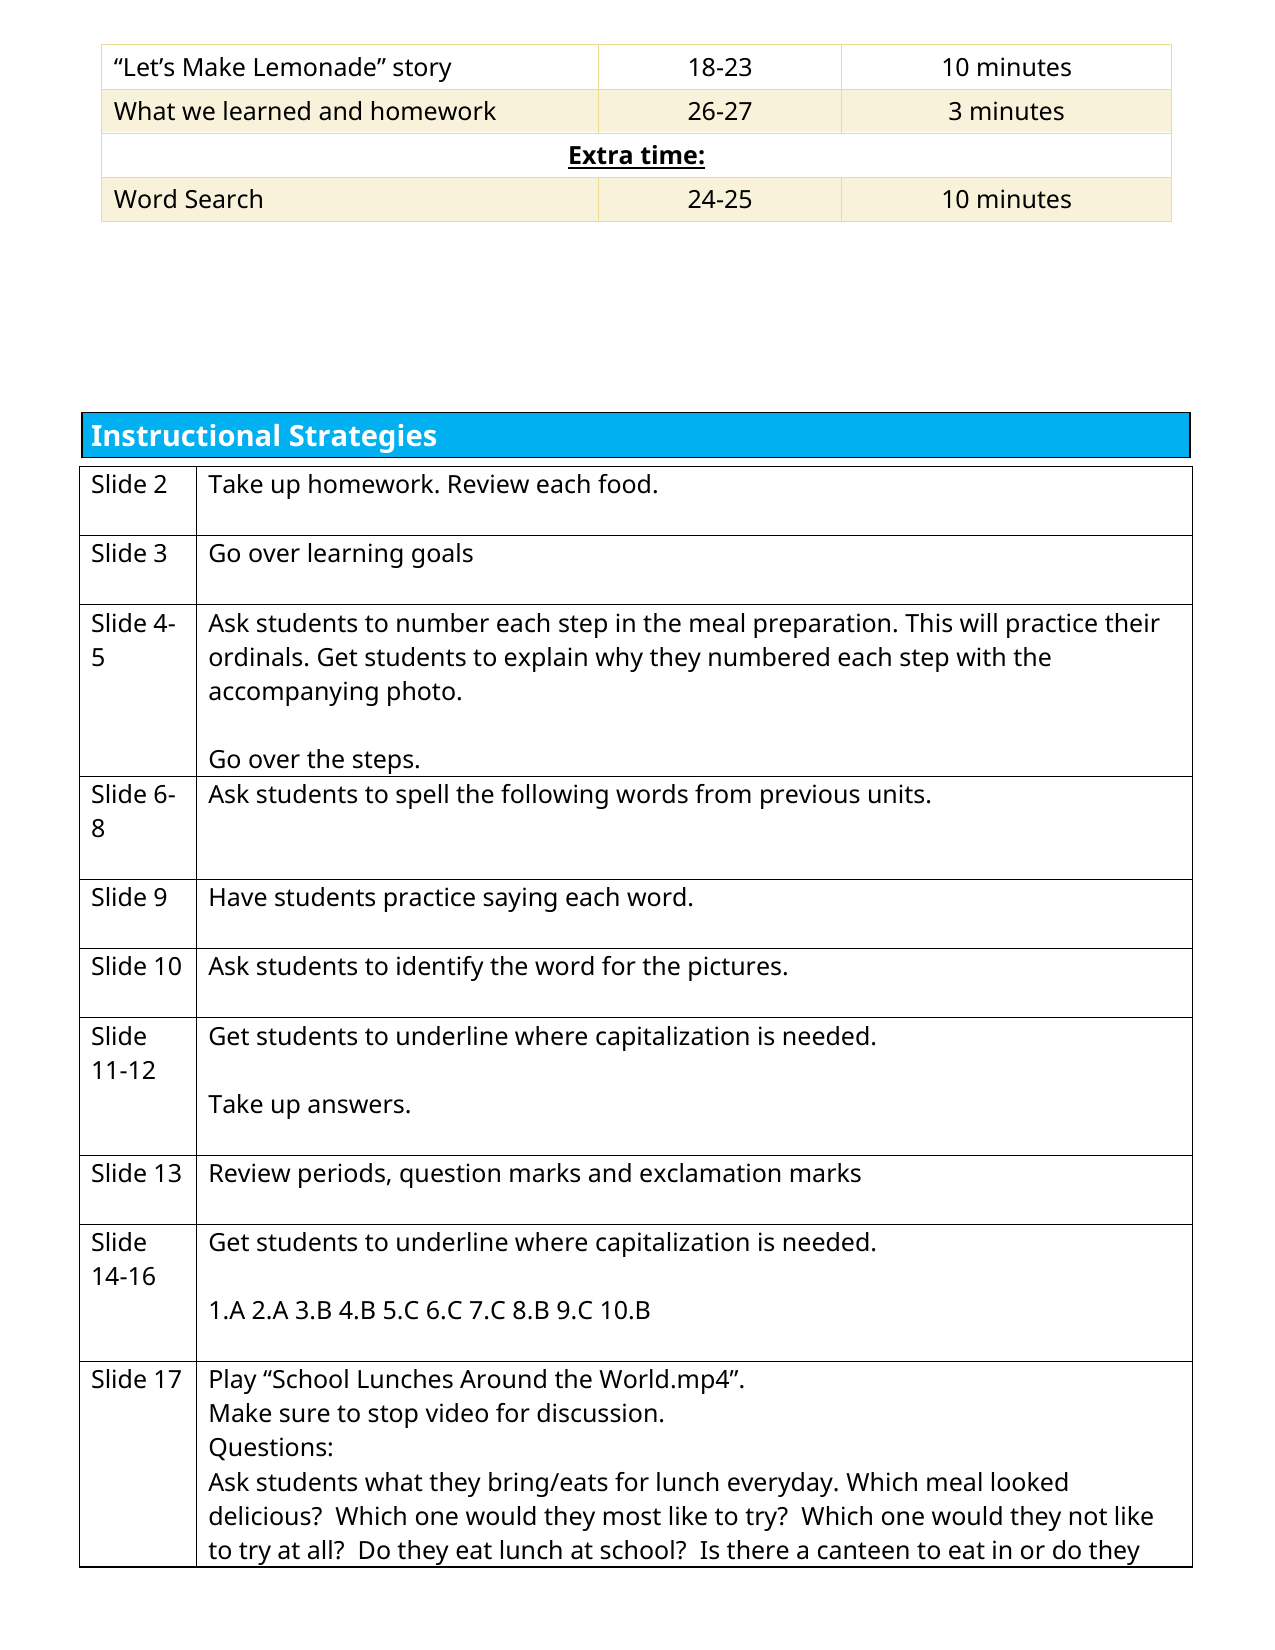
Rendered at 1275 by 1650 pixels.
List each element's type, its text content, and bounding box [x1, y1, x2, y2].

table_cell Get students to underline where capitalization is needed. 1.A 2.A 3.B 4.B 5.C 6.C 7.C 8.B 9.C 10.B [197, 1225, 1192, 1361]
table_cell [197, 1362, 1192, 1566]
table_cell What we learned and homework [102, 90, 598, 132]
table_cell 10 minutes [842, 45, 1171, 88]
table_cell Go over learning goals [197, 536, 1192, 604]
table_cell Ask students to identify the word for the pictures. [197, 949, 1192, 1017]
table_cell Ask students to number each step in the meal preparation. This will practice their ordinals. Get students to explain why they numbered each step with the accompanying photo. Go over the steps. [197, 605, 1192, 776]
table_cell Review periods, question marks and exclamation marks [197, 1156, 1192, 1224]
table_cell Slide 4-5 [80, 605, 196, 776]
table_cell Ask students to spell the following words from previous units. [197, 777, 1192, 879]
table_cell Slide 14-16 [80, 1225, 196, 1361]
table_cell Slide 13 [80, 1156, 196, 1224]
text Instructional Strategies [83, 413, 1189, 457]
table_cell Slide 10 [80, 949, 196, 1017]
table_cell 3 minutes [842, 90, 1171, 132]
table_cell Slide 9 [80, 880, 196, 948]
table_header Take up homework. Review each food. [197, 467, 1192, 535]
table_cell Slide 3 [80, 536, 196, 604]
table_cell Have students practice saying each word. [197, 880, 1192, 948]
table_cell Get students to underline where capitalization is needed. Take up answers. [197, 1018, 1192, 1154]
table_cell Slide 11-12 [80, 1018, 196, 1154]
table_cell Slide 6-8 [80, 777, 196, 879]
table_cell 18-23 [599, 45, 841, 88]
table_cell Extra time: [102, 134, 1171, 177]
table_cell Slide 17 [80, 1362, 196, 1566]
table_cell 10 minutes [842, 178, 1171, 221]
table_cell 26-27 [599, 90, 841, 132]
table_header Slide 2 [80, 467, 196, 535]
table_cell 24-25 [599, 178, 841, 221]
table_cell “Let’s Make Lemonade” story [102, 45, 598, 88]
table_cell Word Search [102, 178, 598, 221]
